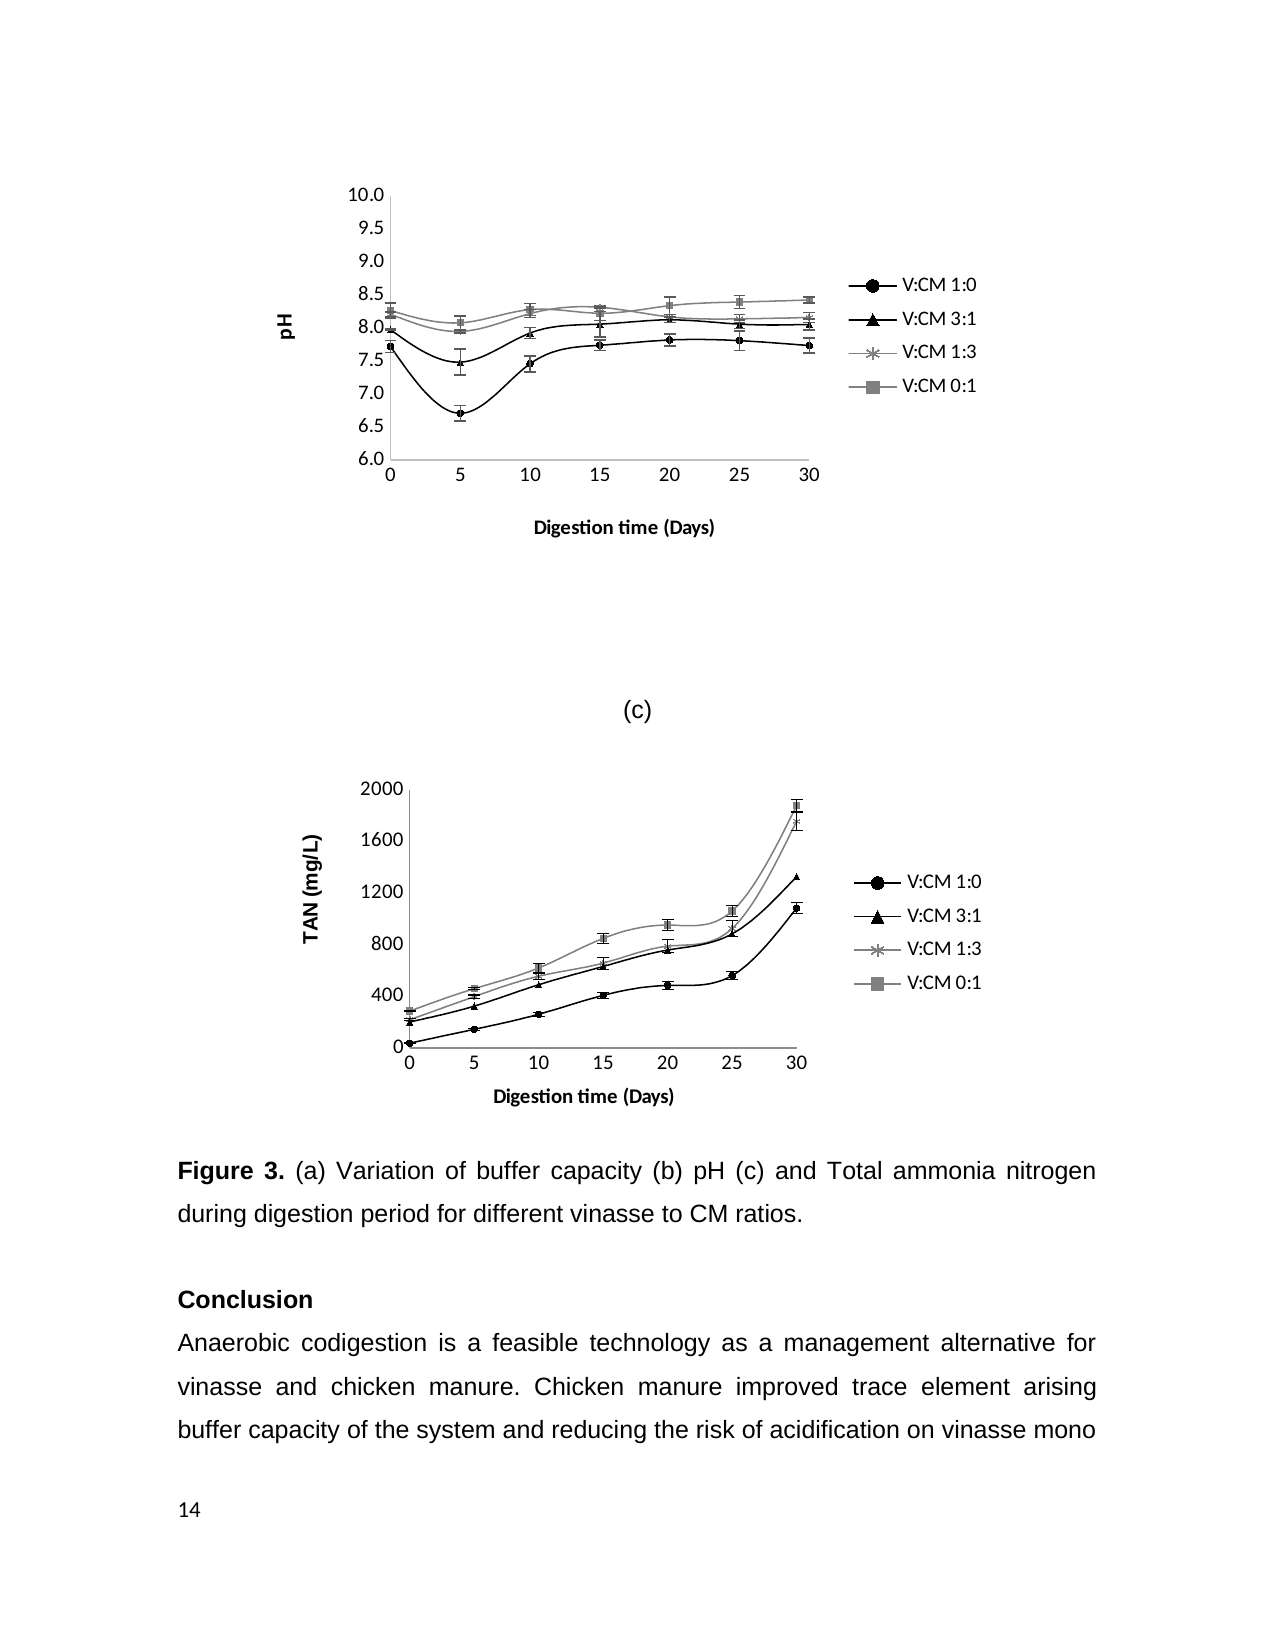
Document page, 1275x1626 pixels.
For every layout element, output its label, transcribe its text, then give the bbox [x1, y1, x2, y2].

text Figure 3. (a) Variation of buffer capacity (b) pH (c) and Total ammonia nitrogen during digestion period for different vinasse to CM ratios. [177, 1156, 1098, 1228]
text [177, 1328, 1098, 1443]
text Conclusion [177, 1285, 1098, 1314]
text (c) [177, 695, 1098, 724]
